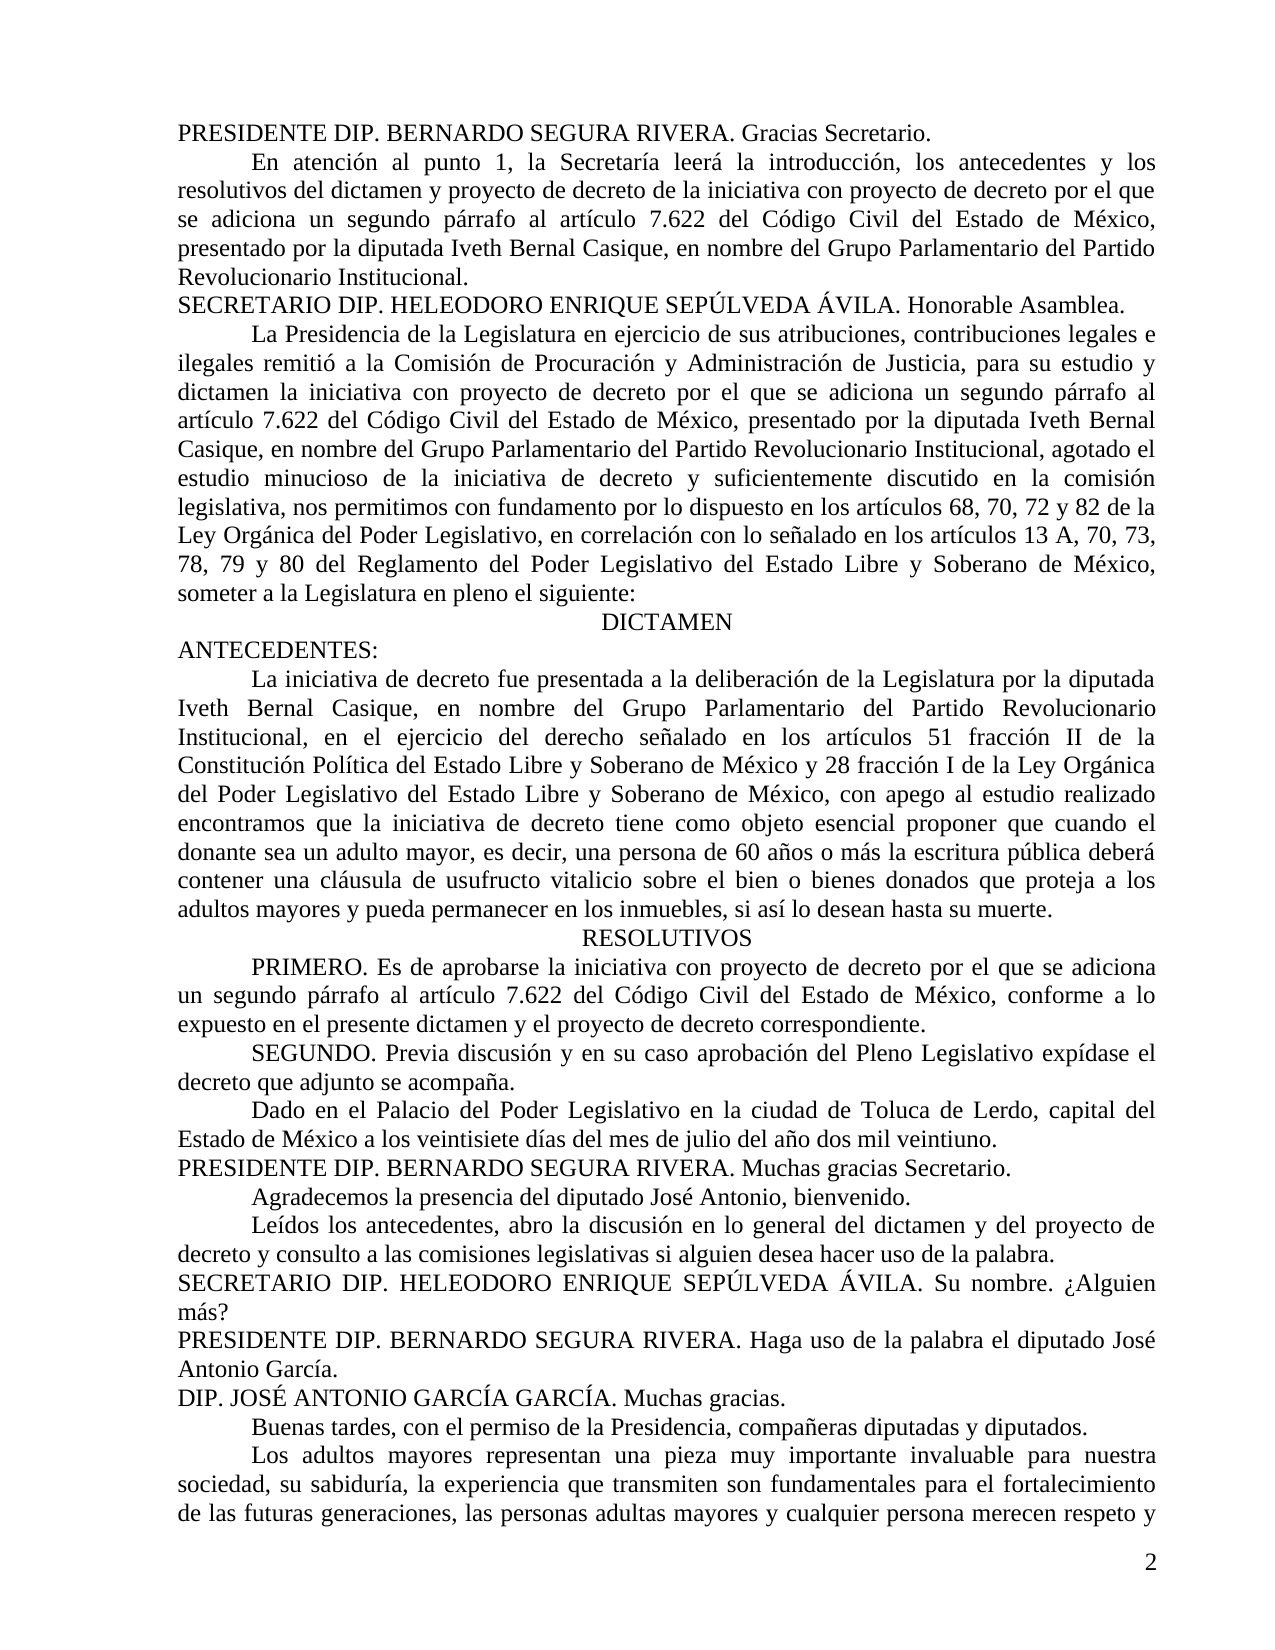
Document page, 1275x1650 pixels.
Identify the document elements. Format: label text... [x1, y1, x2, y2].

text En atención al punto 1, la Secretaría leerá la introducción, los antecedentes y los resolutivos del dictamen y proyecto de decreto de la iniciativa con proyecto de decreto por el que se adiciona un segundo párrafo al artículo 7.622 del Código Civil del Estado de México, presentado por la diputada Iveth Bernal Casique, en nombre del Grupo Parlamentario del Partido Revolucionario Institucional. [177, 147, 1157, 291]
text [177, 1441, 1157, 1527]
text Agradecemos la presencia del diputado José Antonio, bienvenido. [177, 1182, 1157, 1211]
text DICTAMEN [177, 607, 1157, 636]
text SECRETARIO DIP. HELEODORO ENRIQUE SEPÚLVEDA ÁVILA. Su nombre. ¿Alguien más? [177, 1268, 1157, 1326]
text RESOLUTIVOS [177, 923, 1157, 952]
text ANTECEDENTES: [177, 636, 1157, 664]
text Leídos los antecedentes, abro la discusión en lo general del dictamen y del proyecto de decreto y consulto a las comisiones legislativas si alguien desea hacer uso de la palabra. [177, 1211, 1157, 1268]
text Dado en el Palacio del Poder Legislativo en la ciudad de Toluca de Lerdo, capital del Estado de México a los veintisiete días del mes de julio del año dos mil veintiuno. [177, 1096, 1157, 1153]
text La iniciativa de decreto fue presentada a la deliberación de la Legislatura por la diputada Iveth Bernal Casique, en nombre del Grupo Parlamentario del Partido Revolucionario Institucional, en el ejercicio del derecho señalado en los artículos 51 fracción II de la Constitución Política del Estado Libre y Soberano de México y 28 fracción I de la Ley Orgánica del Poder Legislativo del Estado Libre y Soberano de México, con apego al estudio realizado encontramos que la iniciativa de decreto tiene como objeto esencial proponer que cuando el donante sea un adulto mayor, es decir, una persona de 60 años o más la escritura pública deberá contener una cláusula de usufructo vitalicio sobre el bien o bienes donados que proteja a los adultos mayores y pueda permanecer en los inmuebles, si así lo desean hasta su muerte. [177, 664, 1157, 923]
text La Presidencia de la Legislatura en ejercicio de sus atribuciones, contribuciones legales e ilegales remitió a la Comisión de Procuración y Administración de Justicia, para su estudio y dictamen la iniciativa con proyecto de decreto por el que se adiciona un segundo párrafo al artículo 7.622 del Código Civil del Estado de México, presentado por la diputada Iveth Bernal Casique, en nombre del Grupo Parlamentario del Partido Revolucionario Institucional, agotado el estudio minucioso de la iniciativa de decreto y suficientemente discutido en la comisión legislativa, nos permitimos con fundamento por lo dispuesto en los artículos 68, 70, 72 y 82 de la Ley Orgánica del Poder Legislativo, en correlación con lo señalado en los artículos 13 A, 70, 73, 78, 79 y 80 del Reglamento del Poder Legislativo del Estado Libre y Soberano de México, someter a la Legislatura en pleno el siguiente: [177, 319, 1157, 607]
text SEGUNDO. Previa discusión y en su caso aprobación del Pleno Legislativo expídase el decreto que adjunto se acompaña. [177, 1038, 1157, 1096]
text PRESIDENTE DIP. BERNARDO SEGURA RIVERA. Gracias Secretario. [177, 118, 1157, 147]
text DIP. JOSÉ ANTONIO GARCÍA GARCÍA. Muchas gracias. [177, 1383, 1157, 1412]
text PRIMERO. Es de aprobarse la iniciativa con proyecto de decreto por el que se adiciona un segundo párrafo al artículo 7.622 del Código Civil del Estado de México, conforme a lo expuesto en el presente dictamen y el proyecto de decreto correspondiente. [177, 952, 1157, 1038]
text PRESIDENTE DIP. BERNARDO SEGURA RIVERA. Muchas gracias Secretario. [177, 1153, 1157, 1182]
text Buenas tardes, con el permiso de la Presidencia, compañeras diputadas y diputados. [177, 1412, 1157, 1441]
text SECRETARIO DIP. HELEODORO ENRIQUE SEPÚLVEDA ÁVILA. Honorable Asamblea. [177, 291, 1157, 319]
text PRESIDENTE DIP. BERNARDO SEGURA RIVERA. Haga uso de la palabra el diputado José Antonio García. [177, 1326, 1157, 1383]
